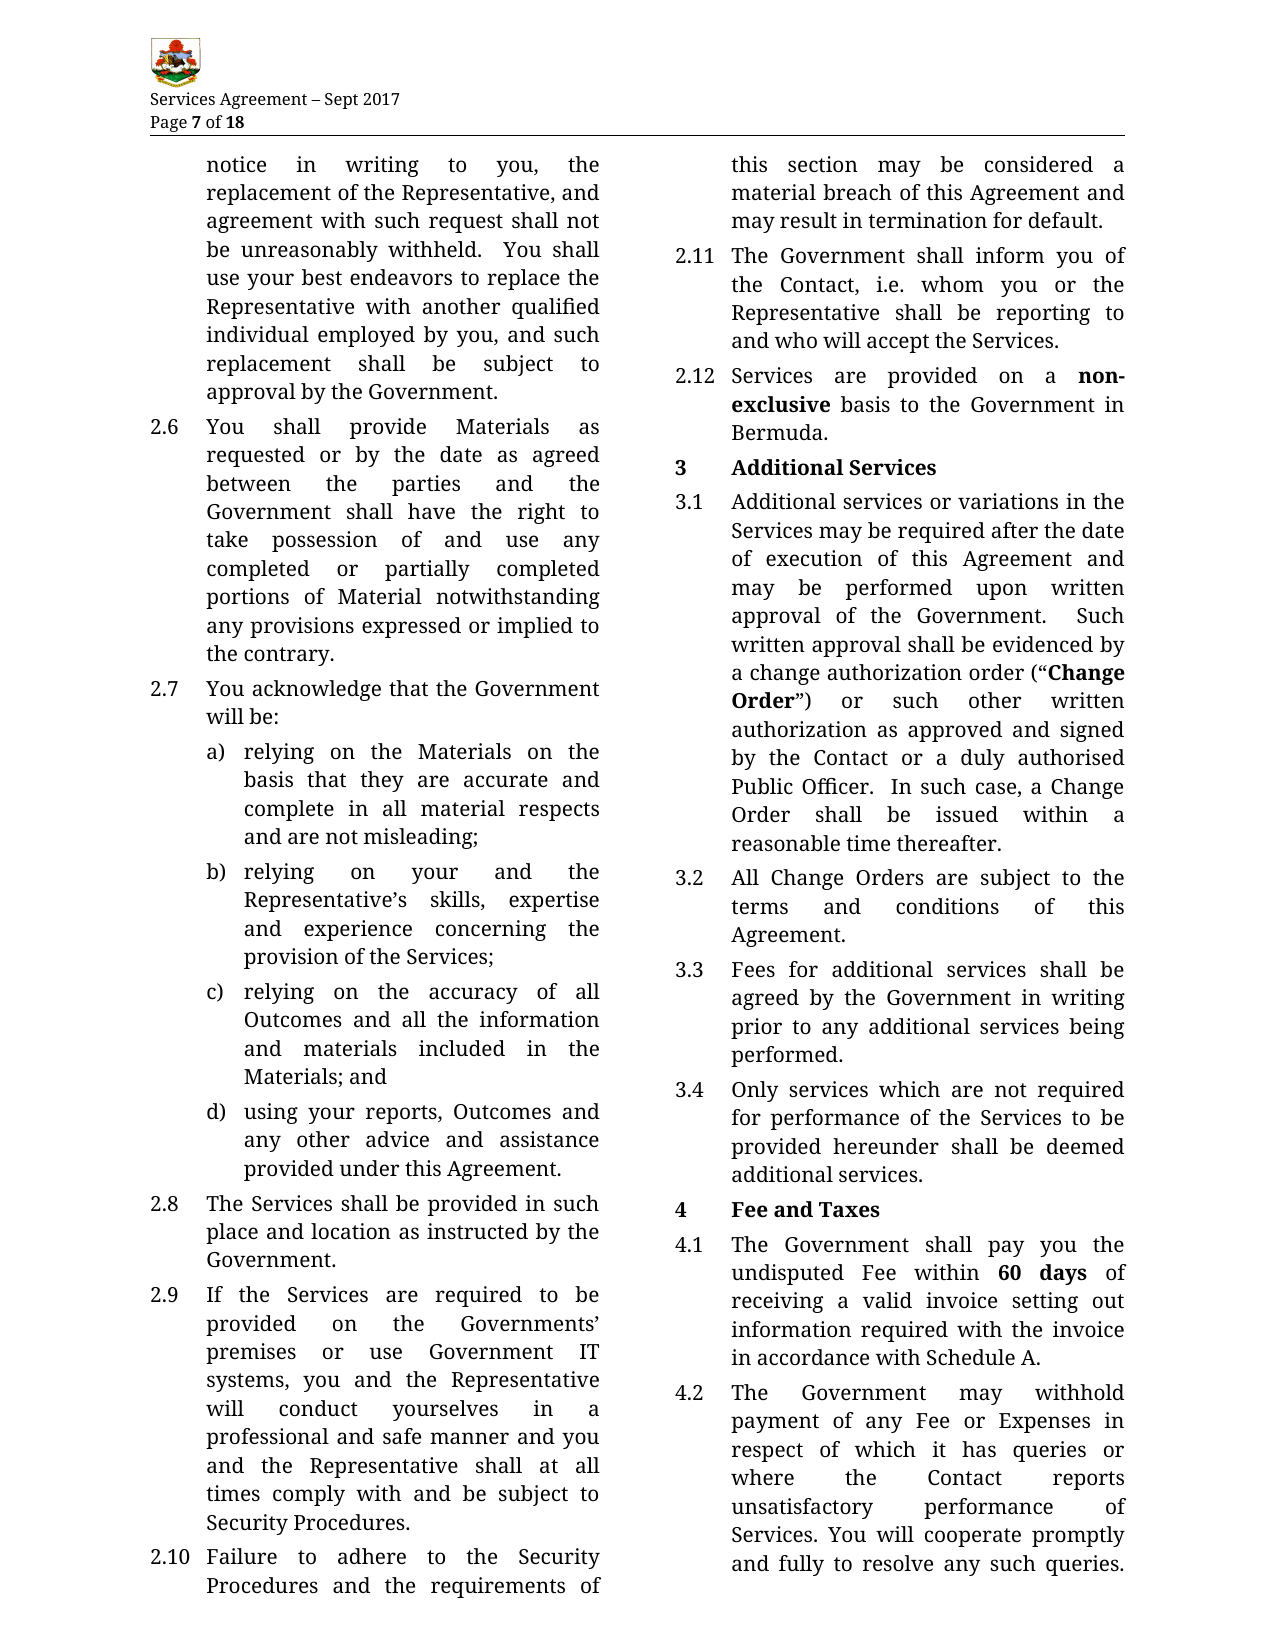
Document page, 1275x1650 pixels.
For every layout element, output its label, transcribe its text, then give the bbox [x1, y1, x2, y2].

list Only services which are not required for performance of the Services to be provided hereunder shall be deemed additional services. [675, 1075, 1125, 1189]
list You acknowledge that the Government will be: [150, 674, 600, 731]
list The Government shall pay you the undisputed Fee within 60 days of receiving a valid invoice setting out information required with the invoice in accordance with Schedule A. [675, 1230, 1125, 1372]
list Additional services or variations in the Services may be required after the date of execution of this Agreement and may be performed upon written approval of the Government. Such written approval shall be evidenced by a change authorization order (“Change Order”) or such other written authorization as approved and signed by the Contact or a duly authorised Public Officer. In such case, a Change Order shall be issued within a reasonable time thereafter. [675, 487, 1125, 857]
list relying on your and the Representative’s skills, expertise and experience concerning the provision of the Services; [206, 857, 600, 971]
list Services are provided on a non-exclusive basis to the Government in Bermuda. [675, 361, 1125, 447]
list If the Services are required to be provided on the Governments’ premises or use Government IT systems, you and the Representative will conduct yourselves in a professional and safe manner and you and the Representative shall at all times comply with and be subject to Security Procedures. [150, 1280, 600, 1536]
list The Government shall inform you of the Contact, i.e. whom you or the Representative shall be reporting to and who will accept the Services. [675, 241, 1125, 355]
list Failure to adhere to the Security Procedures and the requirements of this section may be considered a material breach of this Agreement and may result in termination for default. [675, 150, 1125, 235]
list You shall provide Materials as requested or by the date as agreed between the parties and the Government shall have the right to take possession of and use any completed or partially completed portions of Material notwithstanding any provisions expressed or implied to the contrary. [150, 412, 600, 668]
list Additional Services [675, 453, 1125, 481]
list All Change Orders are subject to the terms and conditions of this Agreement. [675, 863, 1125, 949]
list relying on the Materials on the basis that they are accurate and complete in all material respects and are not misleading; [206, 737, 600, 851]
list using your reports, Outcomes and any other advice and assistance provided under this Agreement. [206, 1097, 600, 1182]
list The Services shall be provided in such place and location as instructed by the Government. [150, 1189, 600, 1274]
list Fees for additional services shall be agreed by the Government in writing prior to any additional services being performed. [675, 955, 1125, 1069]
list relying on the accuracy of all Outcomes and all the information and materials included in the Materials; and [206, 977, 600, 1091]
list Fee and Taxes [675, 1195, 1125, 1223]
list Failure to adhere to the Security Procedures and the requirements of this section may be considered a material breach of this Agreement and may result in termination for default. [150, 1542, 600, 1599]
